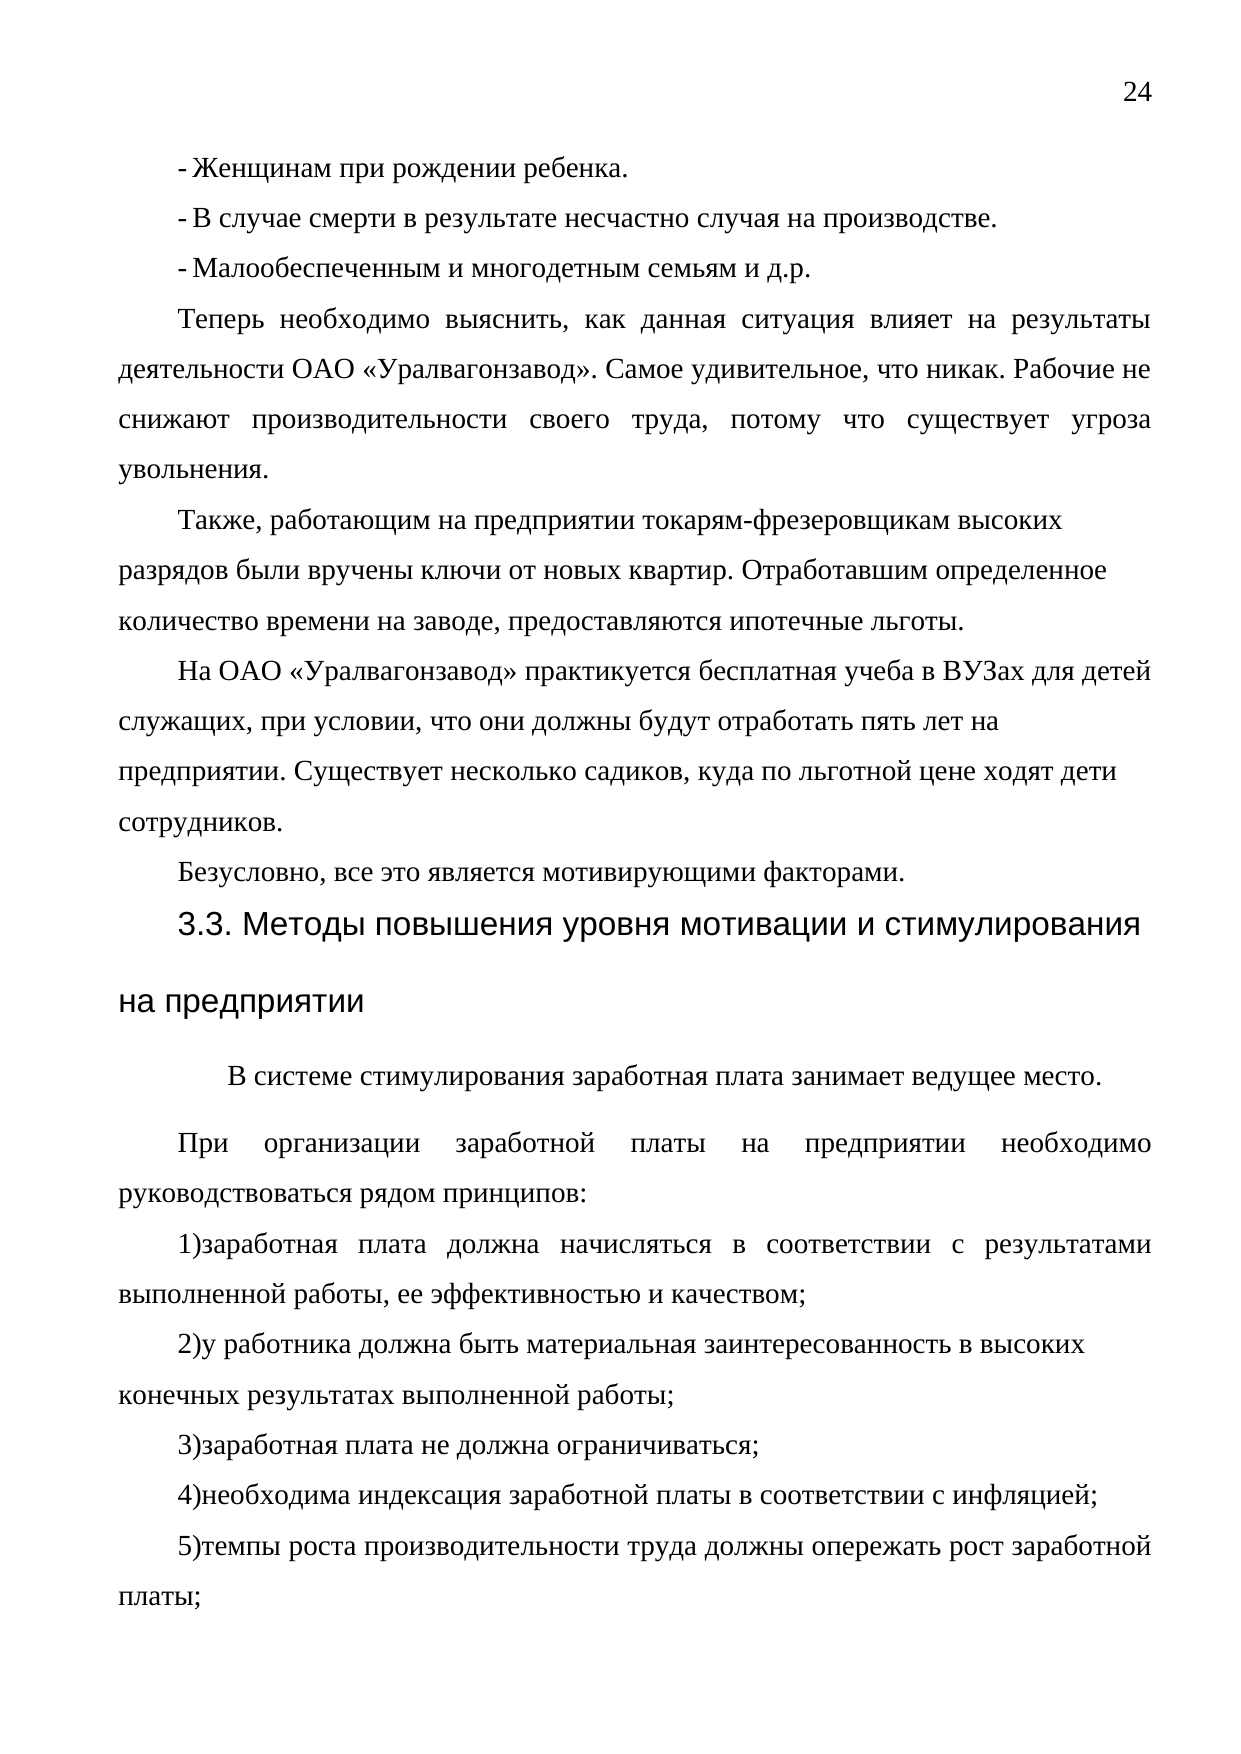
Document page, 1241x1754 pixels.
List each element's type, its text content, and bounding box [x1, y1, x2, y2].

list Малообеспеченным и многодетным семьям и д.р. [118, 250, 1152, 284]
list В случае смерти в результате несчастно случая на производстве. [118, 200, 1152, 234]
list Женщинам при рождении ребенка. [118, 150, 1152, 183]
text На ОАО «Уралвагонзавод» практикуется бесплатная учеба в ВУЗах для детей служащих, при условии, что они должны будут отработать пять лет на предприятии. Существует несколько садиков, куда по льготной цене ходят дети сотрудников. [118, 653, 1152, 837]
text 3.3. Методы повышения уровня мотивации и стимулирования на предприятии [118, 904, 1152, 1020]
text Теперь необходимо выяснить, как данная ситуация влияет на результаты деятельности ОАО «Уралвагонзавод». Самое удивительное, что никак. Рабочие не снижают производительности своего труда, потому что существует угроза увольнения. [118, 301, 1152, 485]
text Безусловно, все это является мотивирующими факторами. [118, 854, 1152, 888]
text 4)необходима индексация заработной платы в соответствии с инфляцией; [118, 1477, 1152, 1511]
text 1)заработная плата должна начисляться в соответствии с результатами выполненной работы, ее эффективностью и качеством; [118, 1226, 1152, 1310]
text Также, работающим на предприятии токарям-фрезеровщикам высоких разрядов были вручены ключи от новых квартир. Отработавшим определенное количество времени на заводе, предоставляются ипотечные льготы. [118, 502, 1152, 636]
text 5)темпы роста производительности труда должны опережать рост заработной платы; [118, 1528, 1152, 1612]
text 2)у работника должна быть материальная заинтересованность в высоких конечных результатах выполненной работы; [118, 1327, 1152, 1410]
text При организации заработной платы на предприятии необходимо руководствоваться рядом принципов: [118, 1125, 1152, 1209]
text 3)заработная плата не должна ограничиваться; [118, 1427, 1152, 1461]
text В системе стимулирования заработная плата занимает ведущее место. [118, 1058, 1152, 1092]
